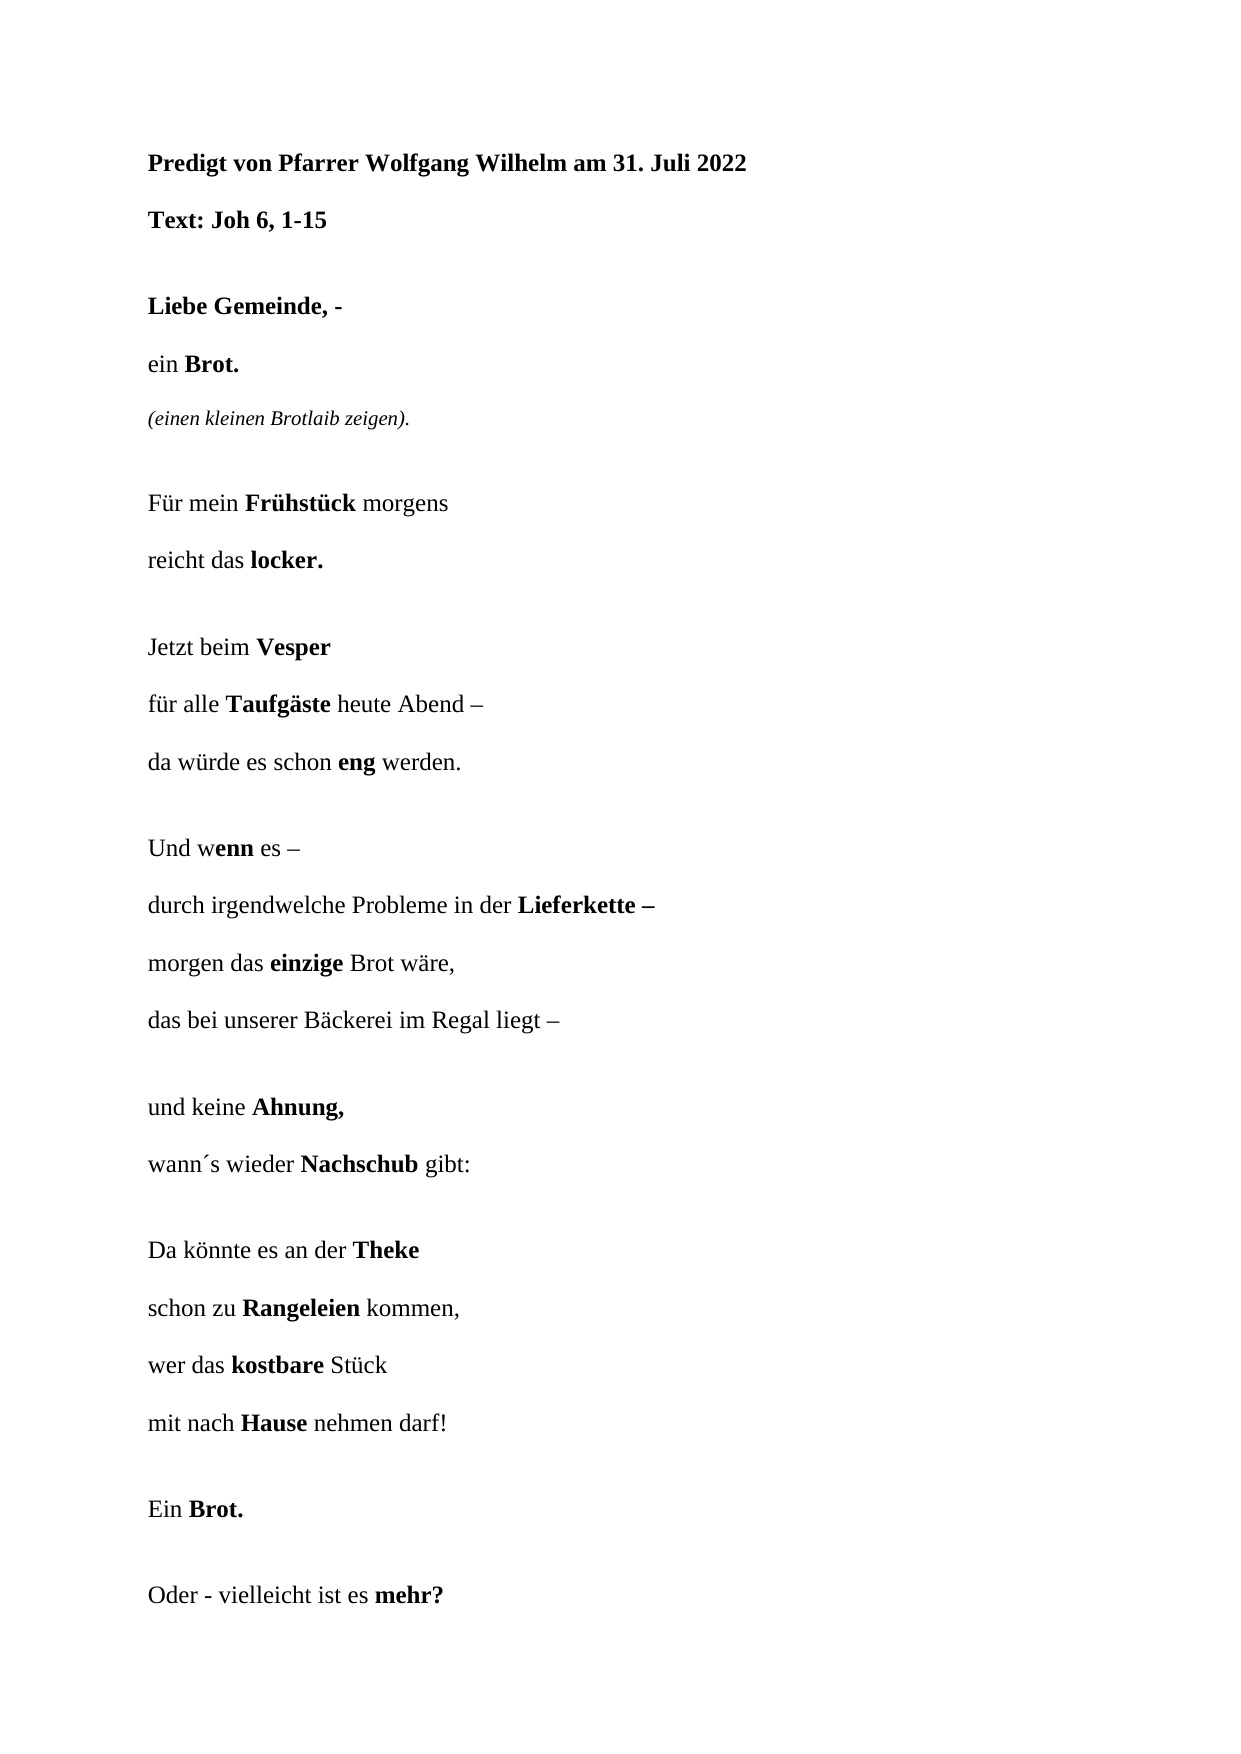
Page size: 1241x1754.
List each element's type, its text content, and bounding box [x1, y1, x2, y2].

text für alle Taufgäste heute Abend – [148, 689, 1093, 718]
text Liebe Gemeinde, - [148, 291, 1093, 320]
text Da könnte es an der Theke [148, 1235, 1093, 1264]
text (einen kleinen Brotlaib zeigen). [148, 406, 1093, 430]
text das bei unserer Bäckerei im Regal liegt – [148, 1005, 1093, 1034]
text Ein Brot. [148, 1494, 1093, 1523]
text Und wenn es – [148, 833, 1093, 862]
text Text: Joh 6, 1-15 [148, 205, 1093, 234]
text ein Brot. [148, 349, 1093, 378]
text Für mein Frühstück morgens [148, 488, 1093, 517]
text da würde es schon eng werden. [148, 747, 1093, 775]
text morgen das einzige Brot wäre, [148, 948, 1093, 977]
subtitle Predigt von Pfarrer Wolfgang Wilhelm am 31. Juli 2022 [148, 148, 1093, 176]
text mit nach Hause nehmen darf! [148, 1408, 1093, 1437]
text schon zu Rangeleien kommen, [148, 1293, 1093, 1322]
text reicht das locker. [148, 545, 1093, 574]
text und keine Ahnung, [148, 1092, 1093, 1120]
text durch irgendwelche Probleme in der Lieferkette – [148, 890, 1093, 919]
text Jetzt beim Vesper [148, 632, 1093, 660]
text Oder - vielleicht ist es mehr? [148, 1580, 1093, 1609]
text wer das kostbare Stück [148, 1350, 1093, 1379]
text wann´s wieder Nachschub gibt: [148, 1149, 1093, 1178]
